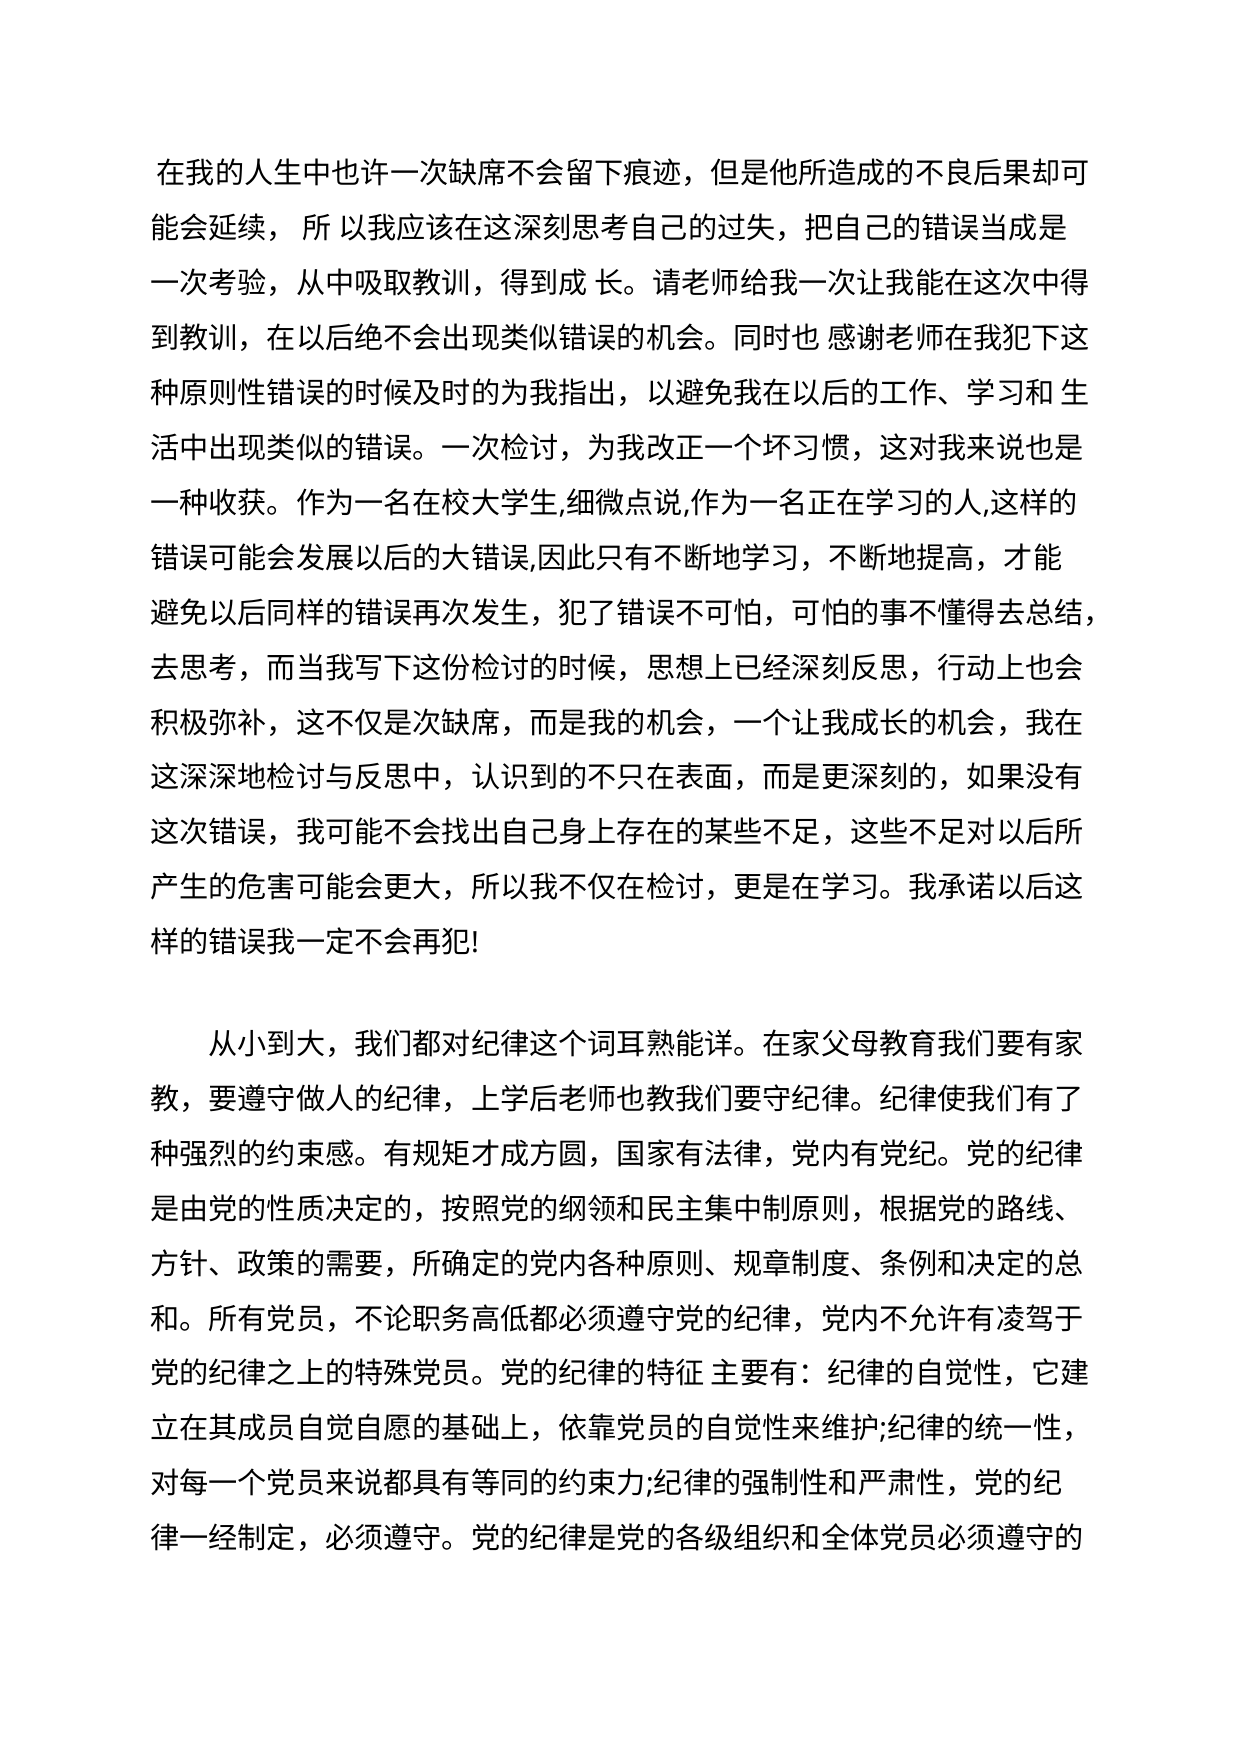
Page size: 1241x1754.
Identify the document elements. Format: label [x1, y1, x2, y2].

text [150, 150, 1090, 961]
text [150, 1021, 1090, 1557]
